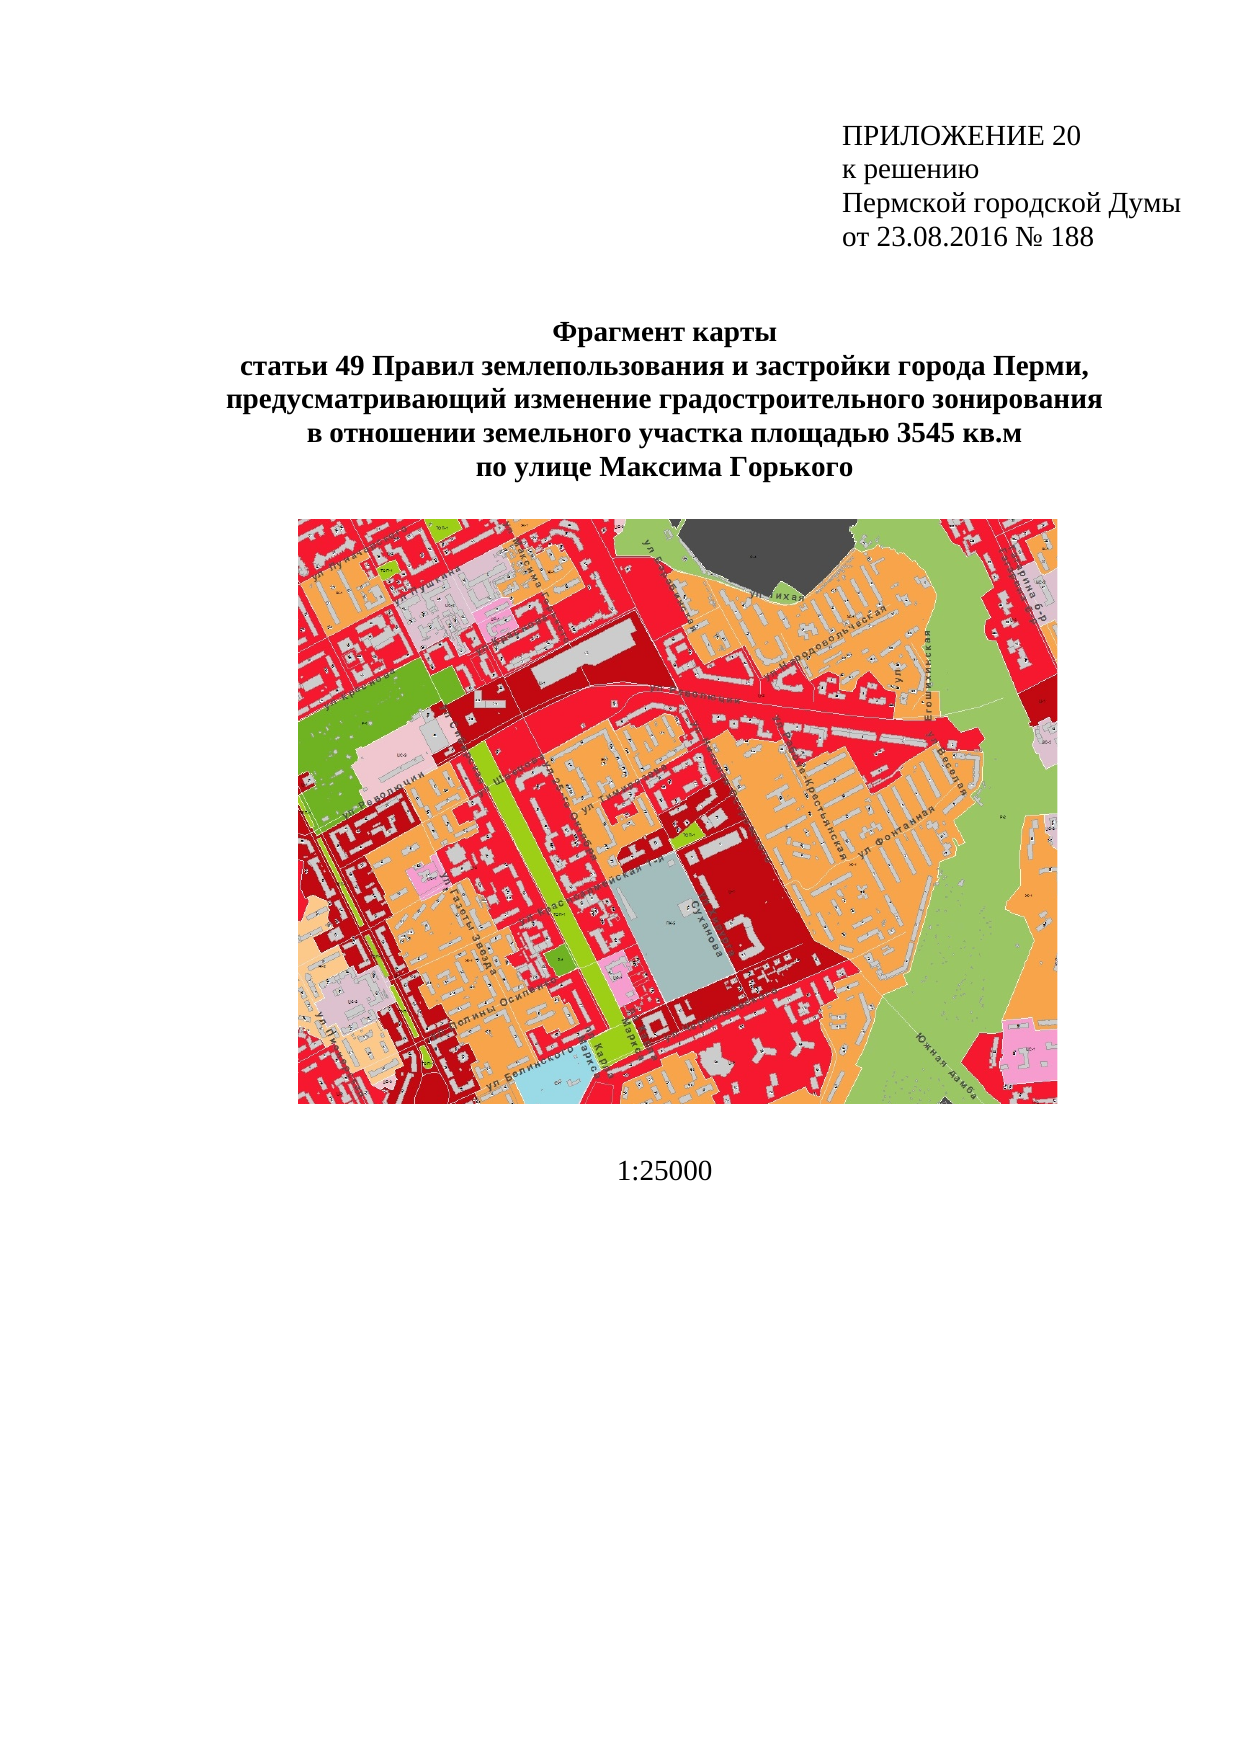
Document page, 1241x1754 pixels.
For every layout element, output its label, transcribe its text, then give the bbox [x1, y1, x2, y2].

text к решению [842, 152, 1181, 185]
text ПРИЛОЖЕНИЕ 20 [842, 118, 1181, 152]
text в отношении земельного участка площадью 3545 кв.м [148, 415, 1181, 449]
picture [298, 519, 1058, 1104]
text по улице Максима Горького [148, 449, 1181, 482]
text статьи 49 Правил землепользования и застройки города Перми, [148, 348, 1181, 382]
text Фрагмент карты [148, 314, 1181, 348]
text Пермской городской Думы [842, 185, 1181, 219]
text предусматривающий изменение градостроительного зонирования [148, 382, 1181, 415]
text от 23.08.2016 № 188 [842, 219, 1181, 252]
text 1:25000 [148, 1153, 1181, 1187]
